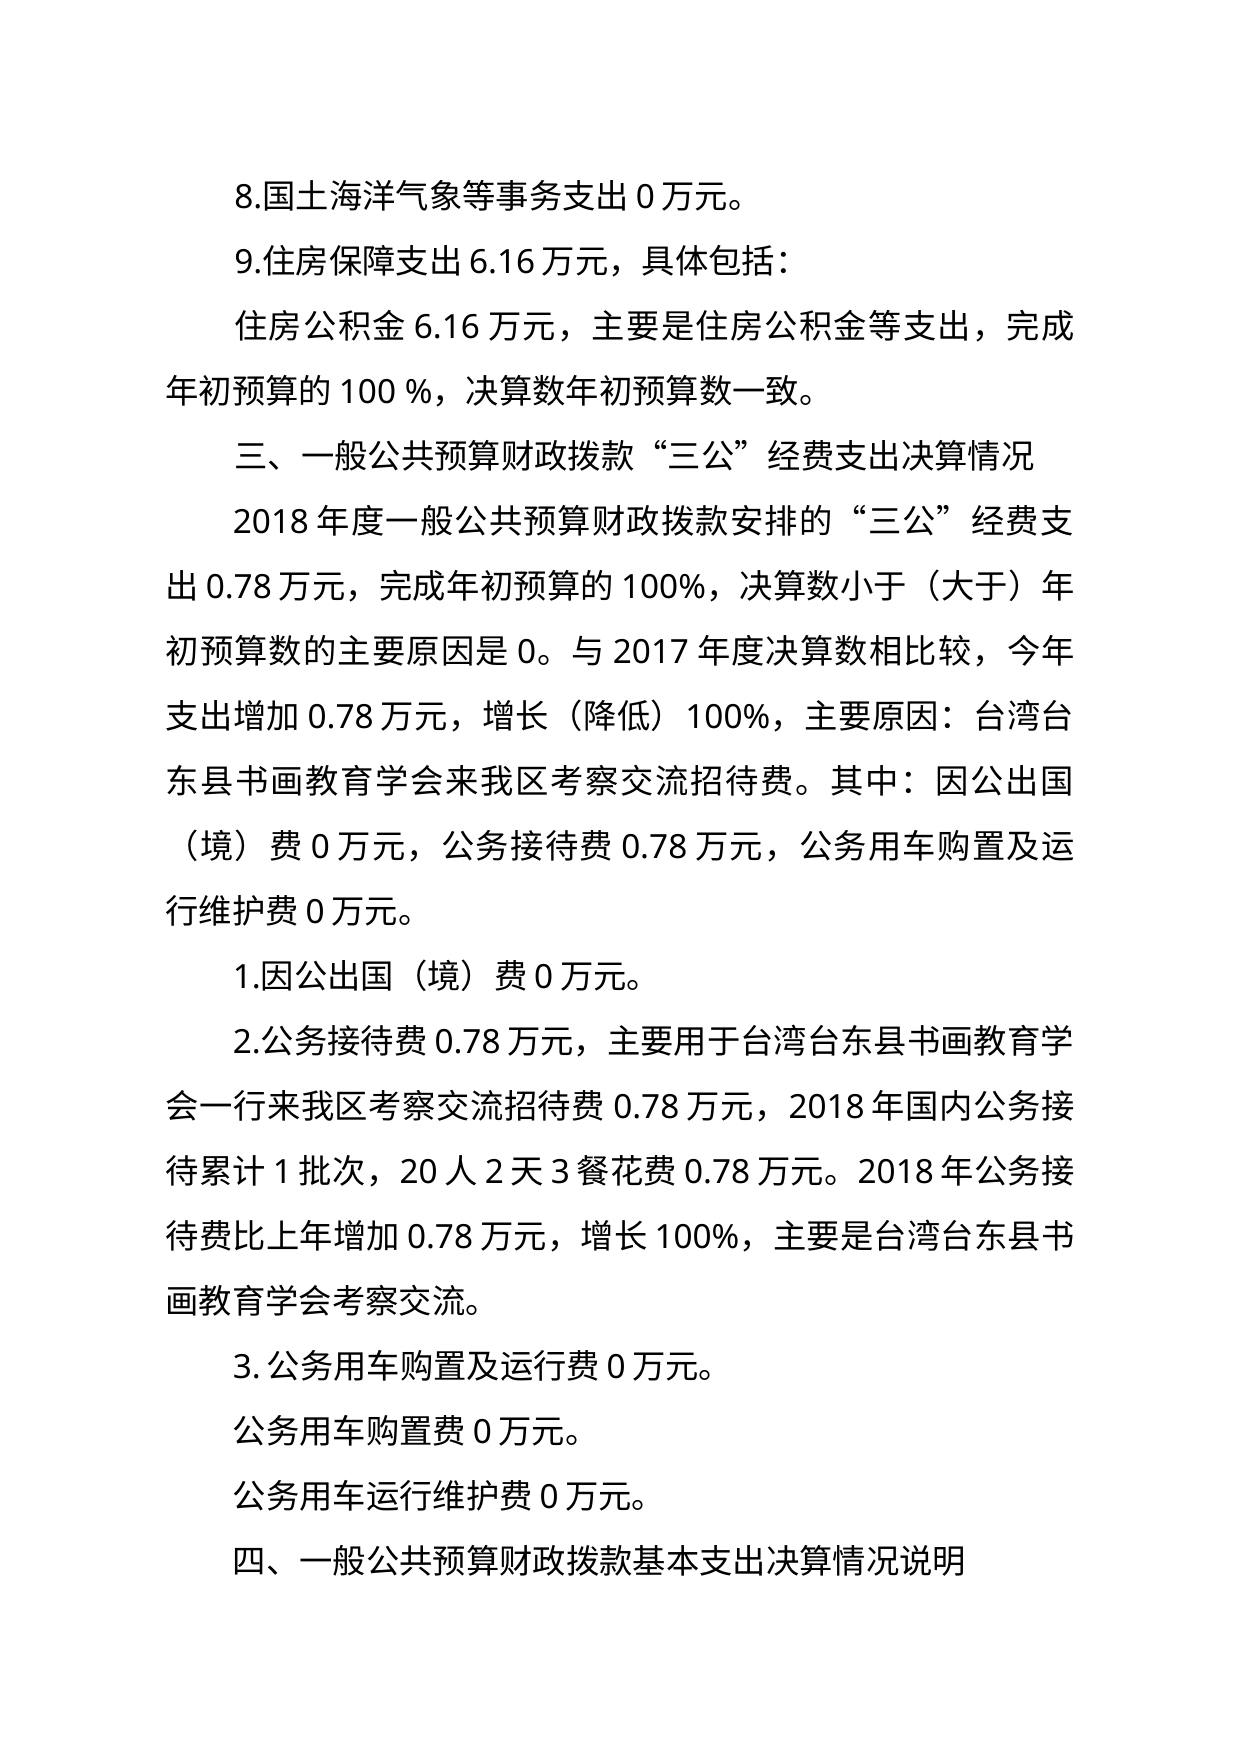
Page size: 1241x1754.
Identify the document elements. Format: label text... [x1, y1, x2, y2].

text 1.因公出国（境）费0万元。 [165, 942, 1075, 1007]
text 3. 公务用车购置及运行费0万元。 [165, 1332, 1075, 1397]
text 三、一般公共预算财政拨款“三公”经费支出决算情况 [165, 422, 1075, 487]
text 四、一般公共预算财政拨款基本支出决算情况说明 [165, 1527, 1075, 1592]
text 2018年度一般公共预算财政拨款安排的“三公”经费支出0.78万元，完成年初预算的100%，决算数小于（大于）年初预算数的主要原因是0。与2017年度决算数相比较，今年支出增加0.78万元，增长（降低）100%，主要原因：台湾台东县书画教育学会来我区考察交流招待费。其中：因公出国（境）费0万元，公务接待费0.78万元，公务用车购置及运行维护费0万元。 [165, 487, 1075, 942]
text 2.公务接待费0.78万元，主要用于台湾台东县书画教育学会一行来我区考察交流招待费0.78万元，2018年国内公务接待累计1批次，20人2天3餐花费0.78万元。2018年公务接待费比上年增加0.78万元，增长100%，主要是台湾台东县书画教育学会考察交流。 [165, 1007, 1075, 1332]
text 公务用车购置费0万元。 [165, 1397, 1075, 1462]
text 住房公积金6.16万元，主要是住房公积金等支出，完成年初预算的100 %，决算数年初预算数一致。 [165, 292, 1075, 422]
text 公务用车运行维护费0万元。 [165, 1462, 1075, 1527]
text 8.国土海洋气象等事务支出0万元。 [165, 162, 1075, 227]
text 9.住房保障支出6.16万元，具体包括： [165, 227, 1075, 292]
